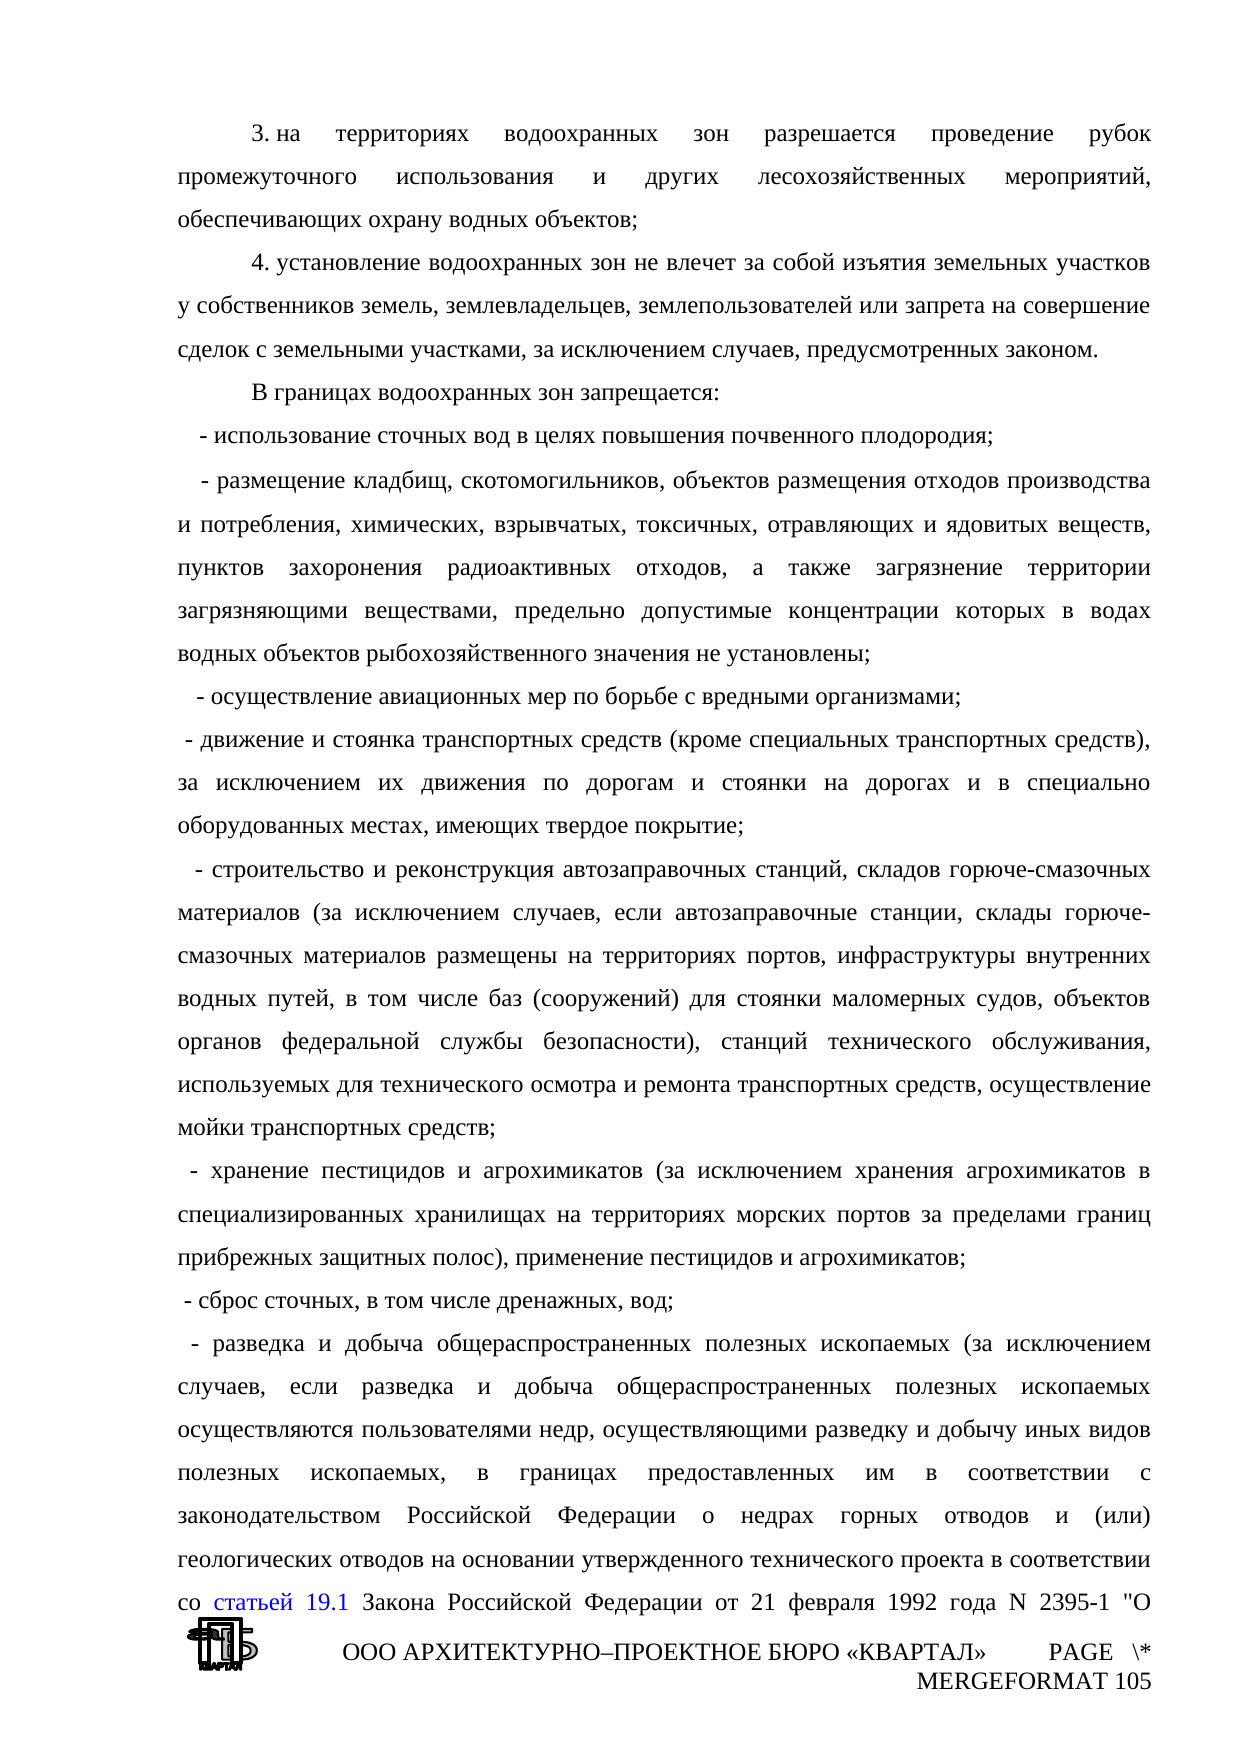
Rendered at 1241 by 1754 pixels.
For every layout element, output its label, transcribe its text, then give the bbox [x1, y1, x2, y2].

text - хранение пестицидов и агрохимикатов (за исключением хранения агрохимикатов в специализированных хранилищах на территориях морских портов за пределами границ прибрежных защитных полос), применение пестицидов и агрохимикатов; [177, 1156, 1152, 1271]
text В границах водоохранных зон запрещается: [177, 377, 1152, 406]
text - движение и стоянка транспортных средств (кроме специальных транспортных средств), за исключением их движения по дорогам и стоянки на дорогах и в специально оборудованных местах, имеющих твердое покрытие; [177, 724, 1152, 839]
text - осуществление авиационных мер по борьбе с вредными организмами; [177, 681, 1152, 710]
text - размещение кладбищ, скотомогильников, объектов размещения отходов производства и потребления, химических, взрывчатых, токсичных, отравляющих и ядовитых веществ, пунктов захоронения радиоактивных отходов, а также загрязнение территории загрязняющими веществами, предельно допустимые концентрации которых в водах водных объектов рыбохозяйственного значения не установлены; [177, 466, 1152, 667]
text - сброс сточных, в том числе дренажных, вод; [177, 1285, 1152, 1314]
text 4. установление водоохранных зон не влечет за собой изъятия земельных участков у собственников земель, землевладельцев, землепользователей или запрета на совершение сделок с земельными участками, за исключением случаев, предусмотренных законом. [177, 247, 1152, 362]
text - строительство и реконструкция автозаправочных станций, складов горюче-смазочных материалов (за исключением случаев, если автозаправочные станции, склады горюче-смазочных материалов размещены на территориях портов, инфраструктуры внутренних водных путей, в том числе баз (сооружений) для стоянки маломерных судов, объектов органов федеральной службы безопасности), станций технического обслуживания, используемых для технического осмотра и ремонта транспортных средств, осуществление мойки транспортных средств; [177, 854, 1152, 1141]
text 3. на территориях водоохранных зон разрешается проведение рубок промежуточного использования и других лесохозяйственных мероприятий, обеспечивающих охрану водных объектов; [177, 118, 1152, 233]
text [177, 1328, 1152, 1616]
text - использование сточных вод в целях повышения почвенного плодородия; [177, 420, 1152, 449]
